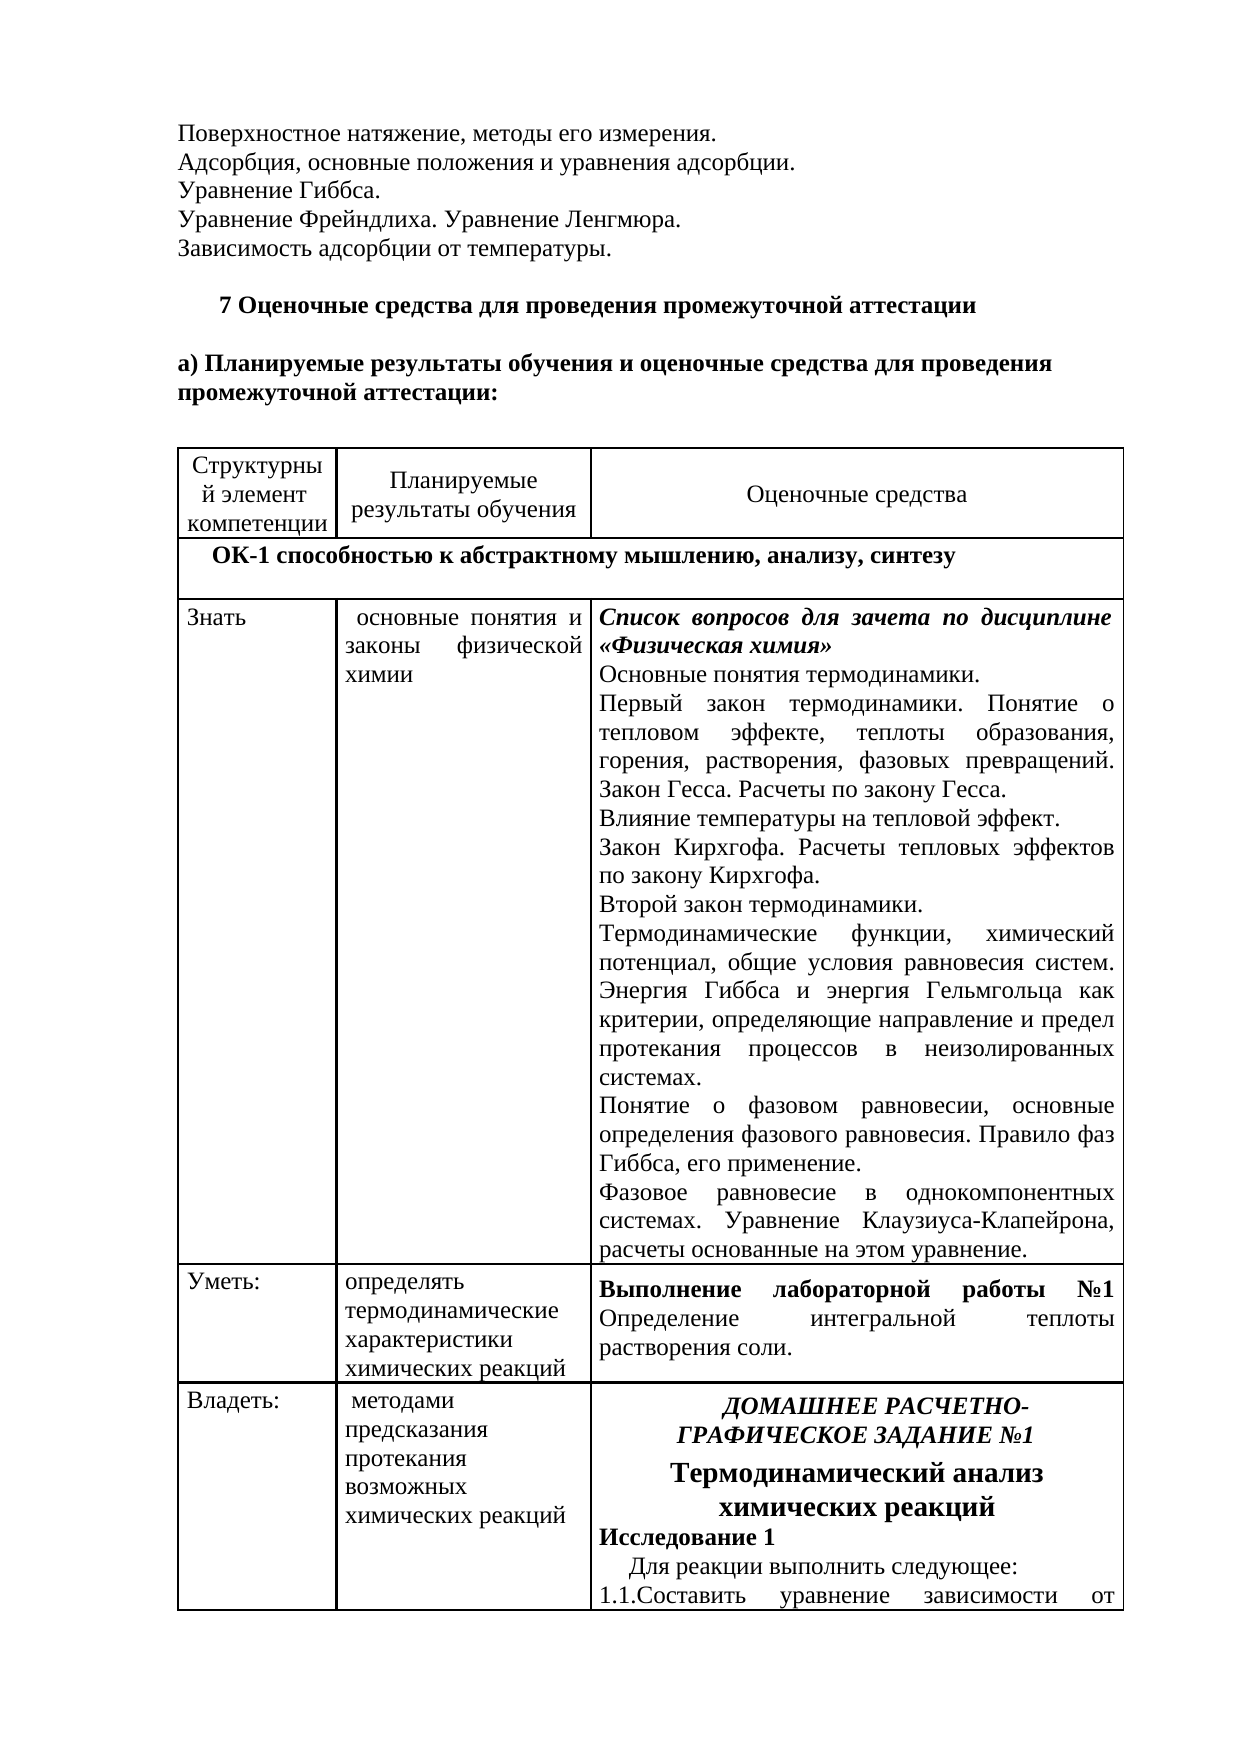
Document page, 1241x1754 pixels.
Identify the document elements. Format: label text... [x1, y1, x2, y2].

text Зависимость адсорбции от температуры. [177, 233, 1122, 262]
table_cell ОК-1 способностью к абстрактному мышлению, анализу, синтезу [179, 539, 1123, 598]
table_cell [338, 1384, 590, 1608]
table_header Структурный элемент компетенции [179, 449, 335, 537]
table_header Оценочные средства [592, 449, 1123, 537]
subtitle 7 Оценочные средства для проведения промежуточной аттестации [177, 291, 1122, 319]
text а) Планируемые результаты обучения и оценочные средства для проведения промежуточной аттестации: [177, 348, 1122, 406]
table_cell Владеть: [179, 1384, 335, 1608]
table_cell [592, 1384, 1123, 1608]
table_cell Список вопросов для зачета по дисциплине «Физическая химия» Основные понятия термодинамики. Первый закон термодинамики. Понятие о тепловом эффекте, теплоты образования, горения, растворения, фазовых превращений. Закон Гесса. Расчеты по закону Гесса. Влияние температуры на тепловой эффект. Закон Кирхгофа. Расчеты тепловых эффектов по закону Кирхгофа. Второй закон термодинамики. Термодинамические функции, химический потенциал, общие условия равновесия систем. Энергия Гиббса и энергия Гельмгольца как критерии, определяющие направление и предел протекания процессов в неизолированных системах. Понятие о фазовом равновесии, основные определения фазового равновесия. Правило фаз Гиббса, его применение. Фазовое равновесие в однокомпонентных системах. Уравнение Клаузиуса-Клапейрона, расчеты основанные на этом уравнение. [592, 600, 1123, 1263]
table_cell Знать [179, 600, 335, 1263]
text Уравнение Гиббса. [177, 176, 1122, 204]
text Уравнение Фрейндлиха. Уравнение Ленгмюра. [177, 204, 1122, 233]
table_header Планируемые результаты обучения [338, 449, 590, 537]
text Адсорбция, основные положения и уравнения адсорбции. [177, 147, 1122, 176]
table_cell Выполнение лабораторной работы №1 Определение интегральной теплоты растворения соли. [592, 1265, 1123, 1381]
text Поверхностное натяжение, методы его измерения. [177, 118, 1122, 147]
table_cell основные понятия и законы физической химии [338, 600, 590, 1263]
table_cell определять термодинамические характеристики химических реакций [338, 1265, 590, 1381]
table_cell Уметь: [179, 1265, 335, 1381]
